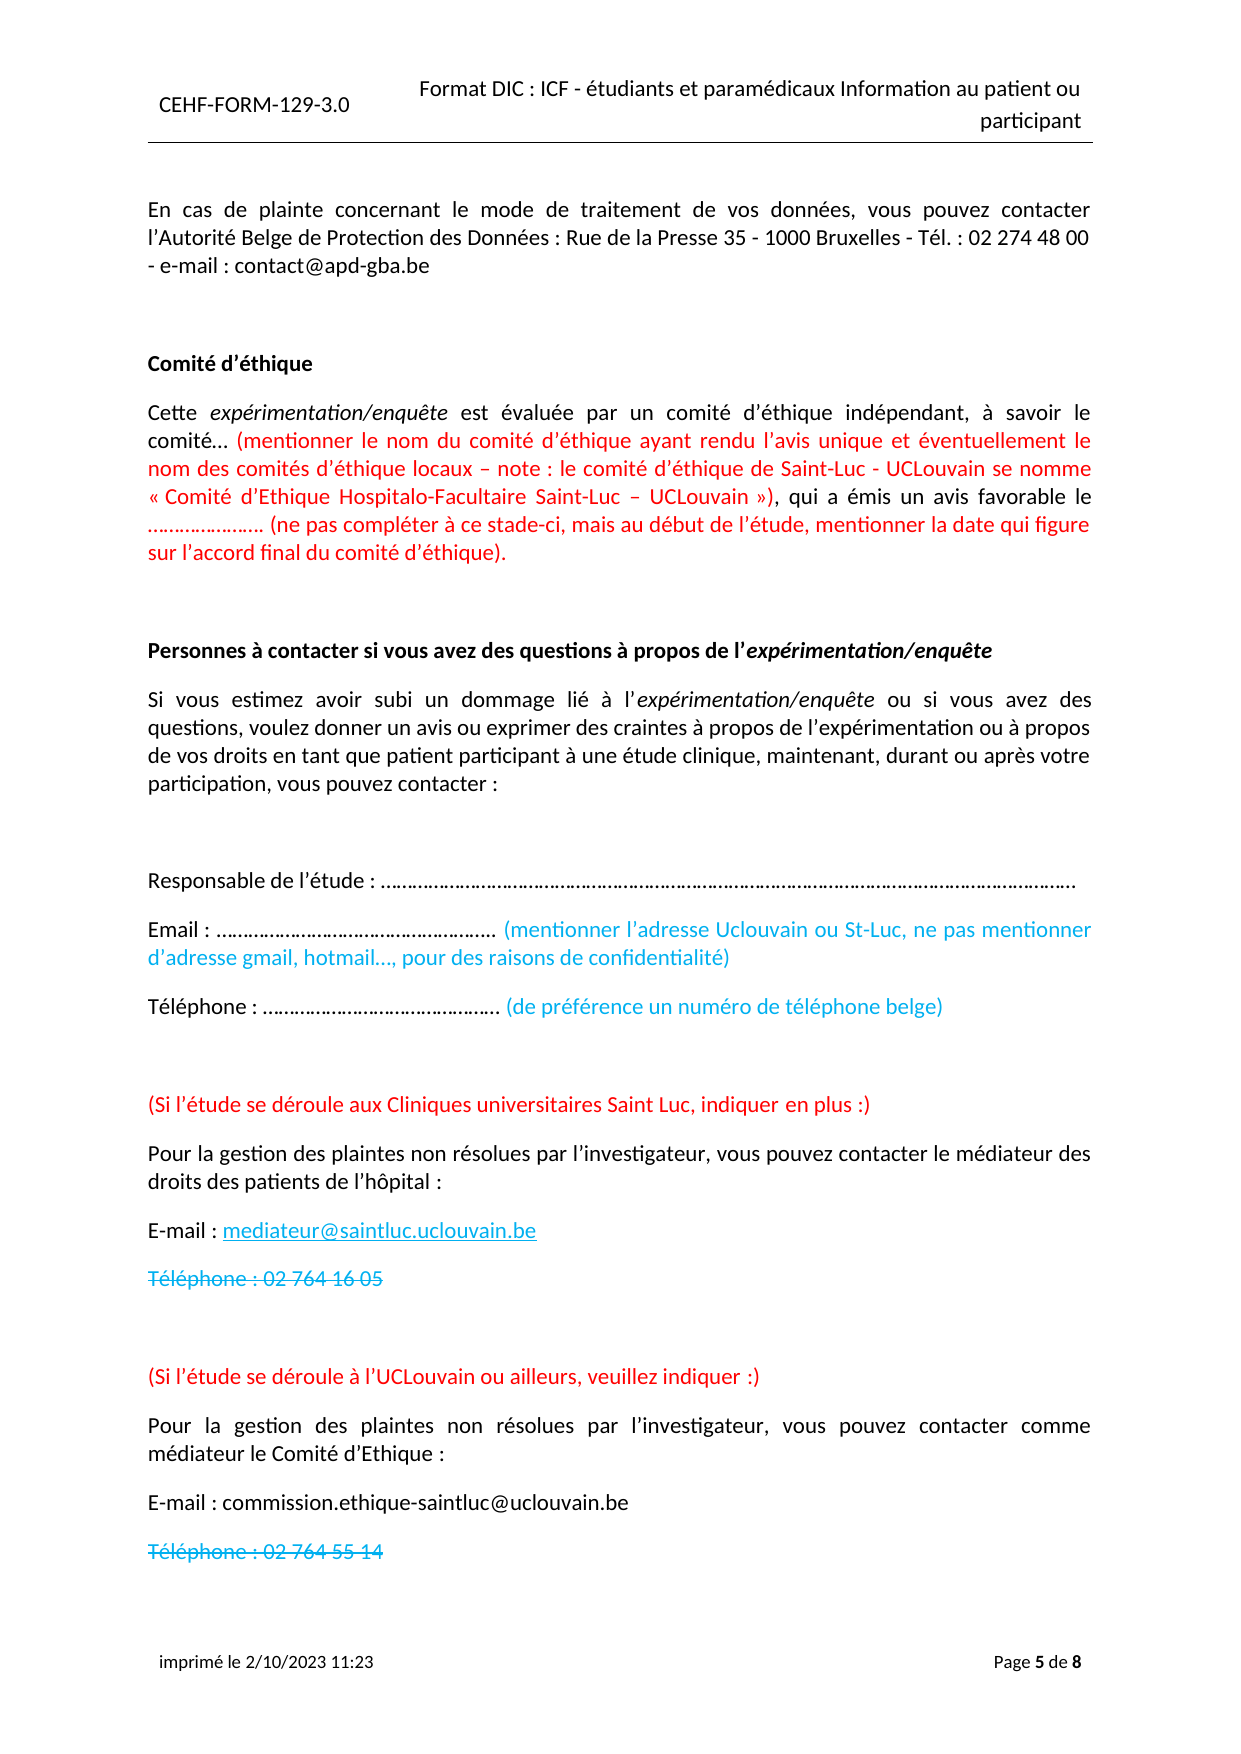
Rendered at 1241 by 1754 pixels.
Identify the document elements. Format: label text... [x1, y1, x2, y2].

text Téléphone : ……………………………………… (de préférence un numéro de téléphone belge) [148, 992, 1092, 1020]
text Responsable de l’étude : …………………………………………………………………………………………………………………… [148, 867, 1092, 894]
text Comité d’éthique [148, 349, 1092, 377]
text Téléphone : 02 764 16 05 [148, 1264, 1092, 1293]
text (Si l’étude se déroule à l’UCLouvain ou ailleurs, veuillez indiquer :) [148, 1362, 1092, 1390]
text (Si l’étude se déroule aux Cliniques universitaires Saint Luc, indiquer en plus :) [148, 1090, 1092, 1118]
text Pour la gestion des plaintes non résolues par l’investigateur, vous pouvez contacter le médiateur des droits des patients de l’hôpital : [148, 1139, 1092, 1195]
text Si vous estimez avoir subi un dommage lié à l’expérimentation/enquête ou si vous avez des questions, voulez donner un avis ou exprimer des craintes à propos de l’expérimentation ou à propos de vos droits en tant que patient participant à une étude clinique, maintenant, durant ou après votre participation, vous pouvez contacter : [148, 685, 1092, 797]
text En cas de plainte concernant le mode de traitement de vos données, vous pouvez contacter l’Autorité Belge de Protection des Données : Rue de la Presse 35 - 1000 Bruxelles - Tél. : 02 274 48 00 - e-mail : contact@apd-gba.be [148, 196, 1092, 279]
text Téléphone : 02 764 55 14 [148, 1537, 1092, 1565]
text E-mail : commission.ethique-saintluc@uclouvain.be [148, 1488, 1092, 1516]
text Cette expérimentation/enquête est évaluée par un comité d’éthique indépendant, à savoir le comité… (mentionner le nom du comité d’éthique ayant rendu l’avis unique et éventuellement le nom des comités d’éthique locaux – note : le comité d’éthique de Saint-Luc - UCLouvain se nomme « Comité d’Ethique Hospitalo-Facultaire Saint-Luc – UCLouvain »), qui a émis un avis favorable le …………………. (ne pas compléter à ce stade-ci, mais au début de l’étude, mentionner la date qui figure sur l’accord final du comité d’éthique). [148, 398, 1092, 566]
text E-mail : mediateur@saintluc.uclouvain.be [148, 1216, 1092, 1244]
text Email : …………………………………………….. (mentionner l’adresse Uclouvain ou St-Luc, ne pas mentionner d’adresse gmail, hotmail…, pour des raisons de confidentialité) [148, 915, 1092, 971]
text Pour la gestion des plaintes non résolues par l’investigateur, vous pouvez contacter comme médiateur le Comité d’Ethique : [148, 1411, 1092, 1467]
text Personnes à contacter si vous avez des questions à propos de l’expérimentation/enquête [148, 636, 1092, 664]
